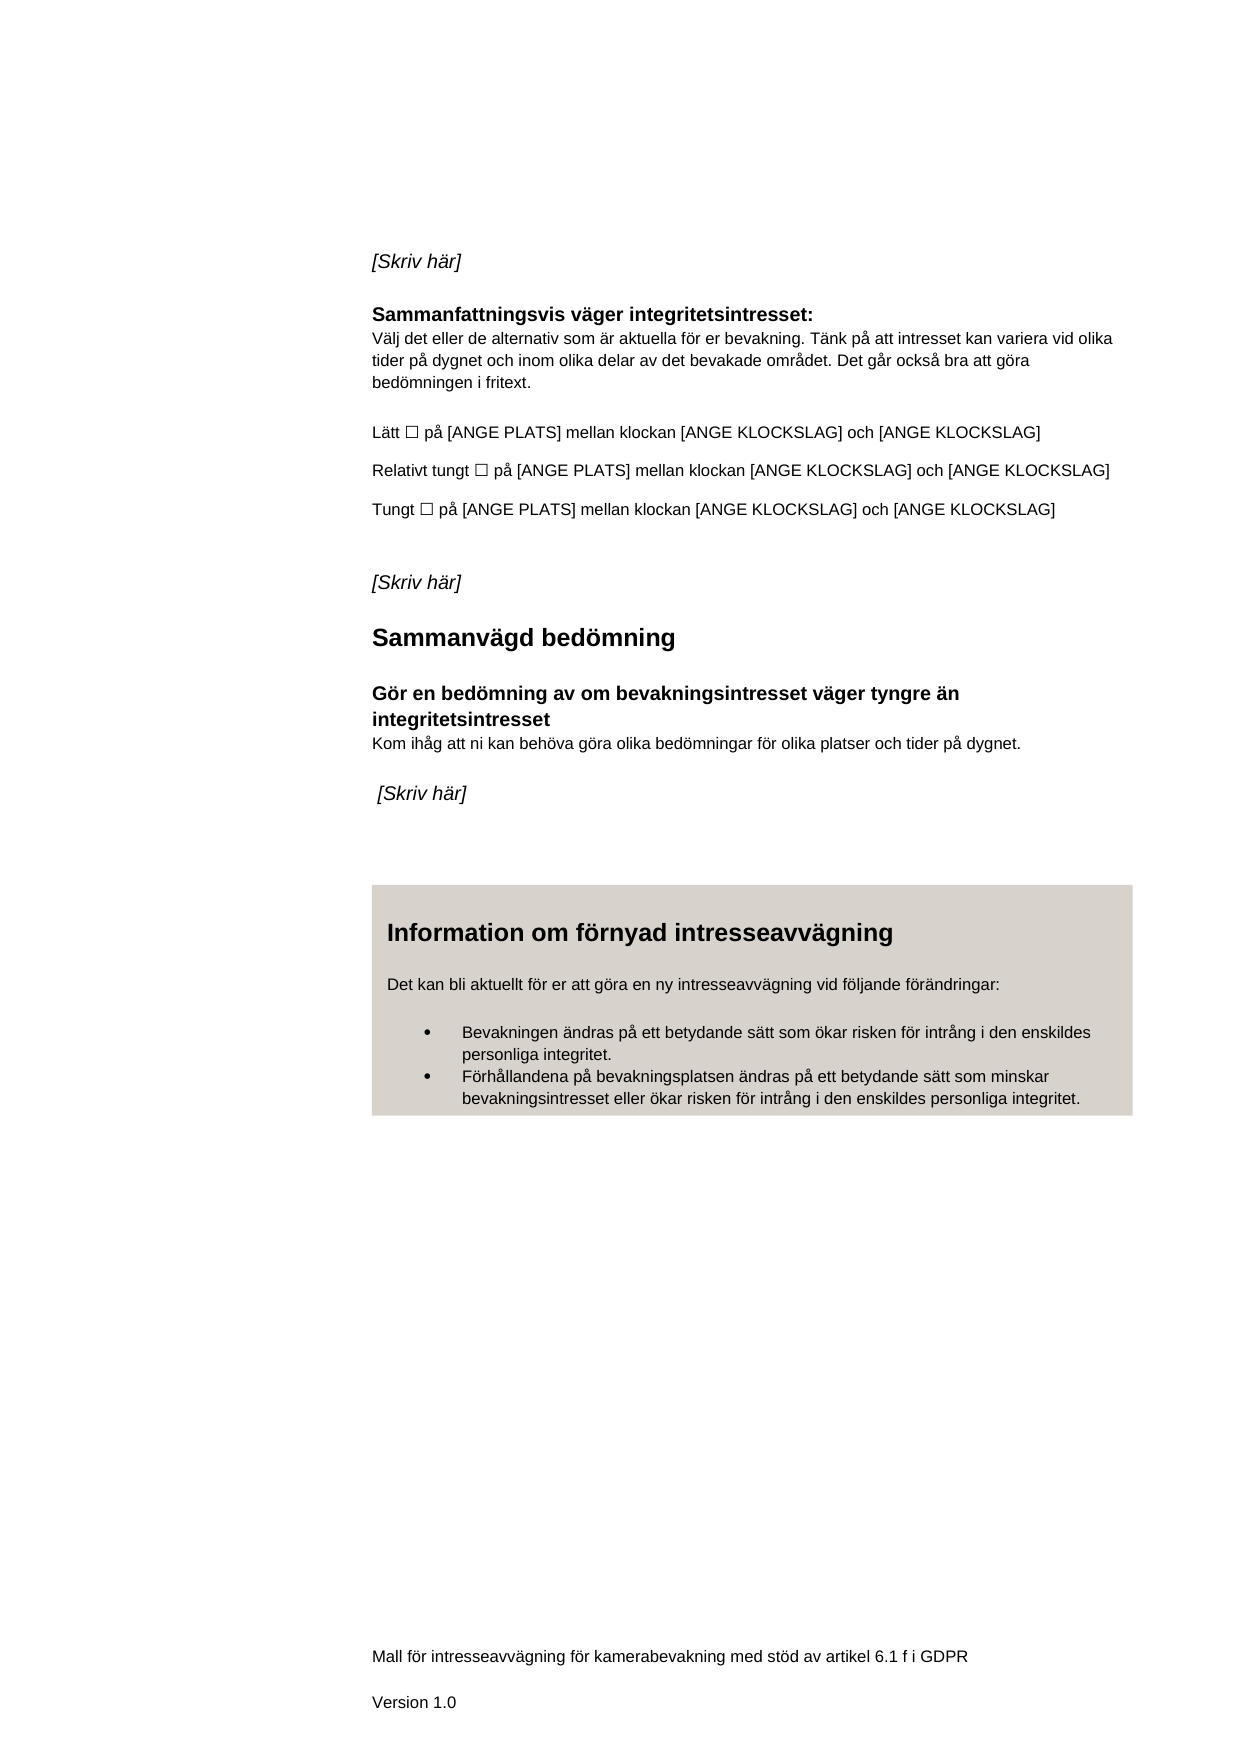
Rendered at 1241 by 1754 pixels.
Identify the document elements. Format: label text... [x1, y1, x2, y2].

text Lätt på [ANGE PLATS] mellan klockan [ANGE KLOCKSLAG] och [ANGE KLOCKSLAG] [372, 421, 1133, 443]
subtitle Sammanfattningsvis väger integritetsintresset: [372, 302, 1133, 325]
text Tungt på [ANGE PLATS] mellan klockan [ANGE KLOCKSLAG] och [ANGE KLOCKSLAG] [372, 498, 1133, 520]
text Relativt tungt på [ANGE PLATS] mellan klockan [ANGE KLOCKSLAG] och [ANGE KLOCKSLAG] [372, 459, 1133, 482]
text Kom ihåg att ni kan behöva göra olika bedömningar för olika platser och tider på dygnet. [372, 734, 1133, 753]
text [Skriv här] [372, 571, 1133, 593]
subtitle Sammanvägd bedömning [372, 623, 1133, 651]
subtitle Gör en bedömning av om bevakningsintresset väger tyngre än integritetsintresset [372, 682, 1133, 731]
text [Skriv här] [372, 782, 1133, 804]
text [Skriv här] [372, 250, 1133, 273]
text Välj det eller de alternativ som är aktuella för er bevakning. Tänk på att intresset kan variera vid olika tider på dygnet och inom olika delar av det bevakade området. Det går också bra att göra bedömningen i fritext. [372, 328, 1133, 392]
